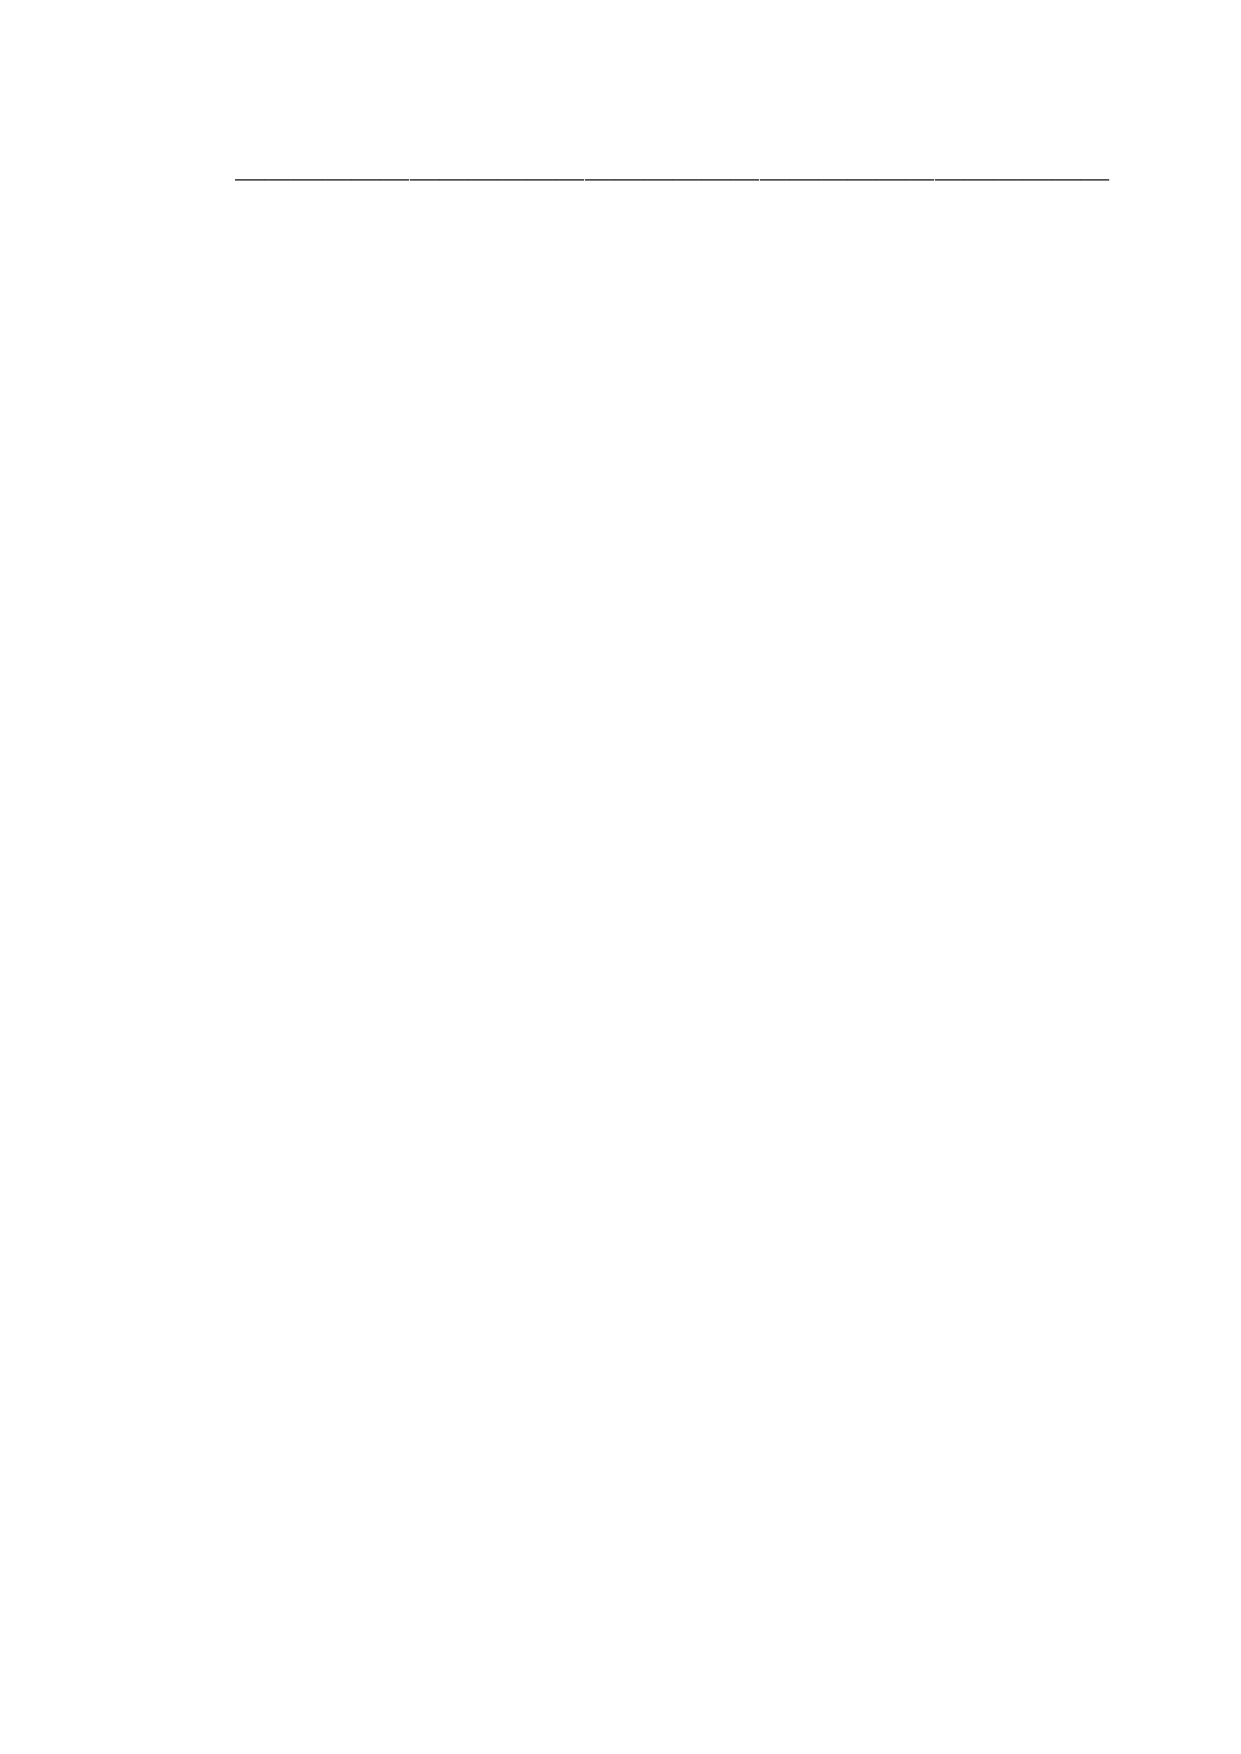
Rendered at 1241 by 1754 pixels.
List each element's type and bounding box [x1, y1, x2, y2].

text [118, 127, 1122, 202]
